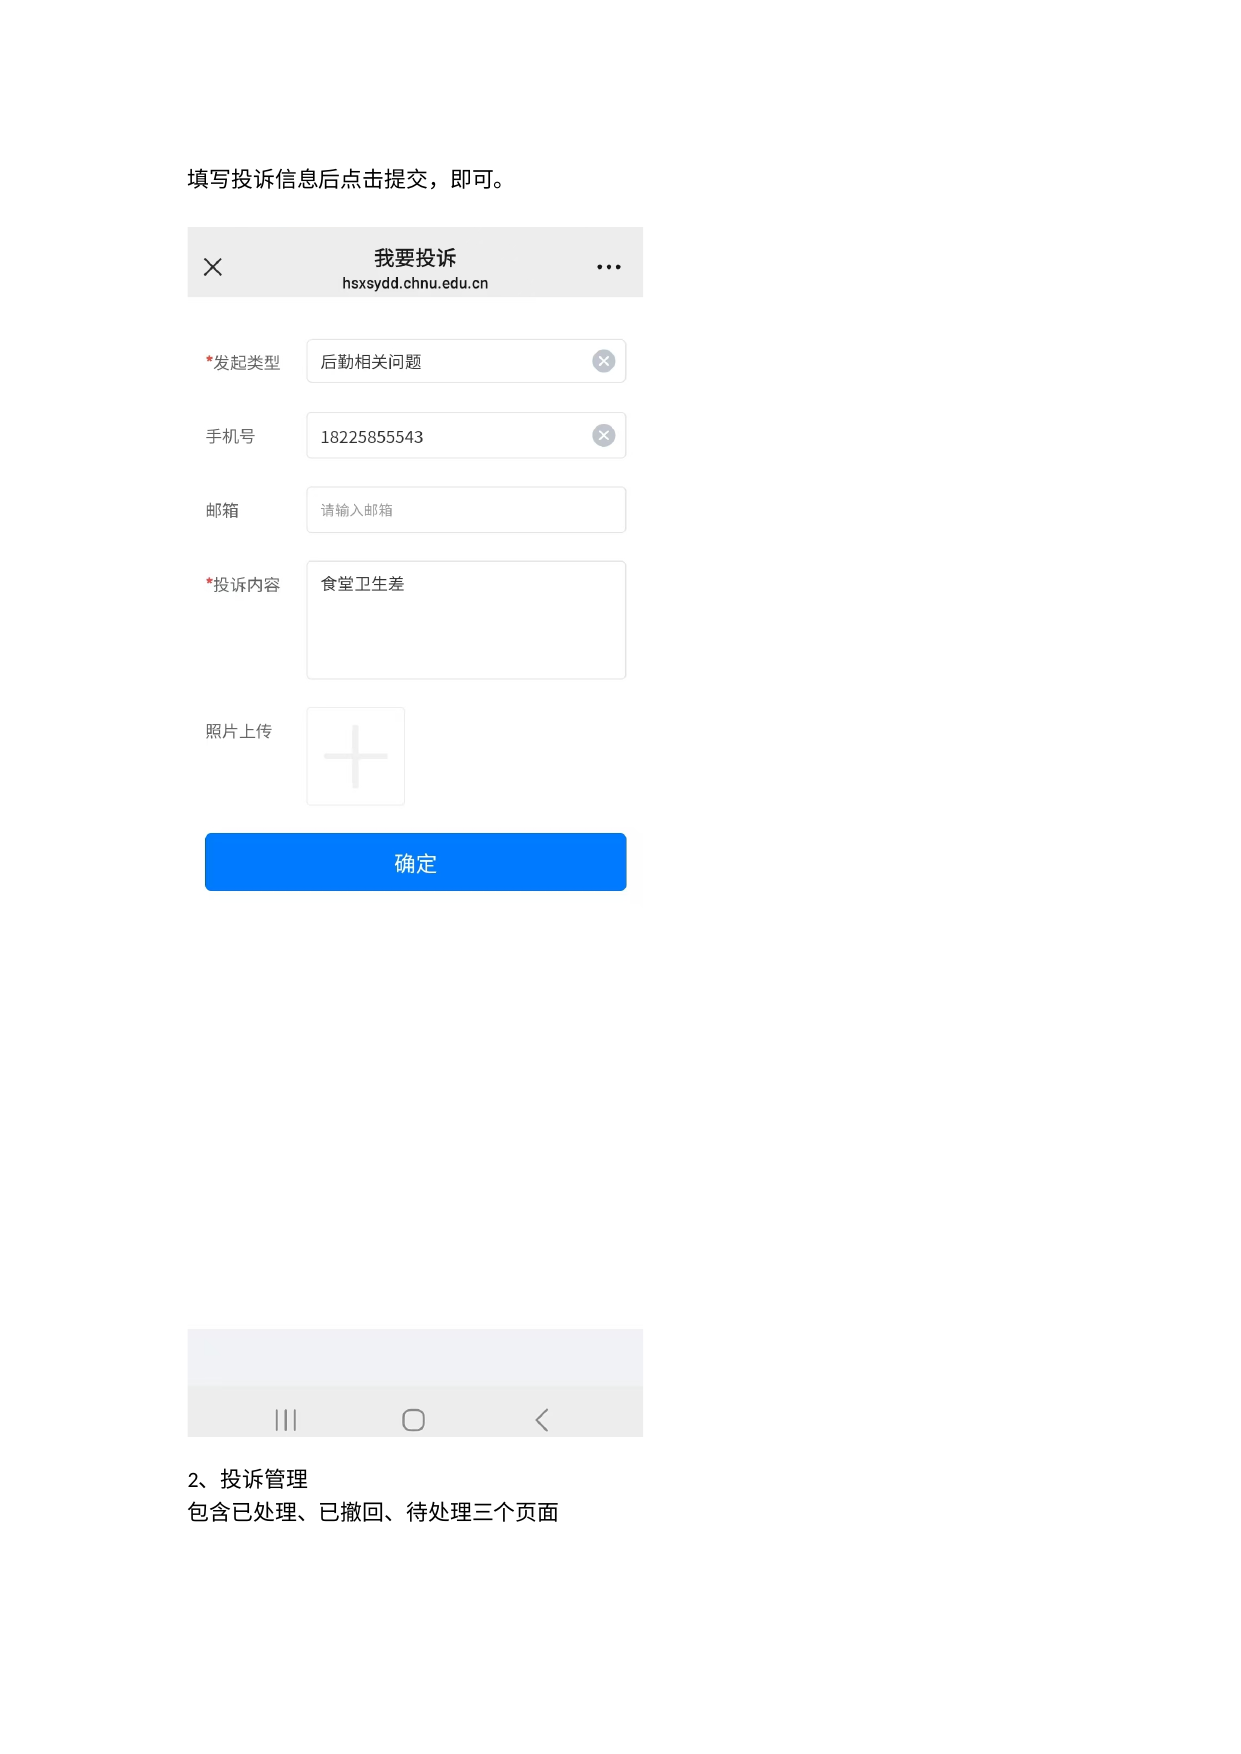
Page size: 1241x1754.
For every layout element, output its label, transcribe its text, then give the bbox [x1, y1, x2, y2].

picture [187, 227, 644, 1437]
list 投诉管理 [187, 1462, 1053, 1494]
list 包含已处理、已撤回、待处理三个页面 [187, 1494, 1053, 1527]
text 填写投诉信息后点击提交，即可。 [187, 162, 1053, 194]
